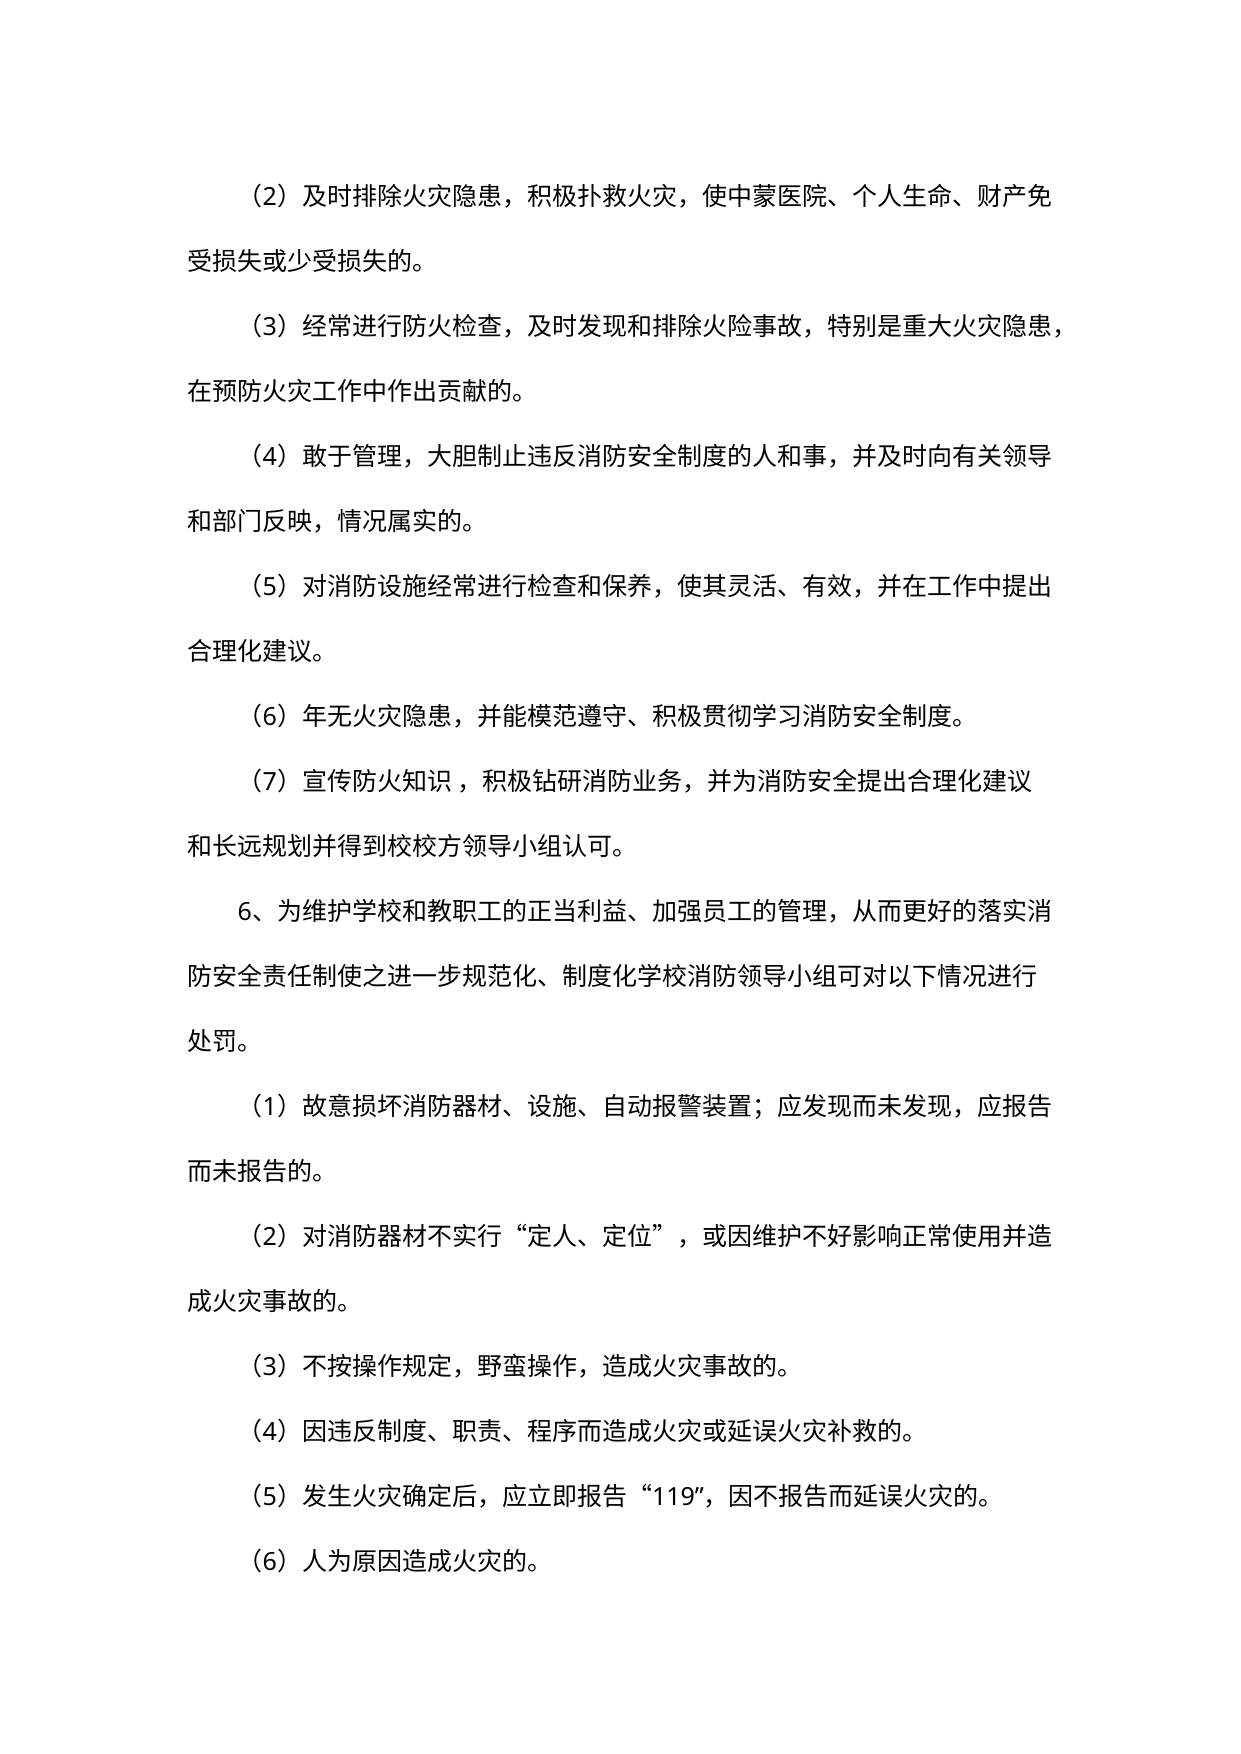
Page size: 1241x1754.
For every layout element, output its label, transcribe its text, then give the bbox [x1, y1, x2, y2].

text （5）对消防设施经常进行检查和保养，使其灵活、有效，并在工作中提出合理化建议。 [187, 552, 1053, 682]
text 6、为维护学校和教职工的正当利益、加强员工的管理，从而更好的落实消防安全责任制使之进一步规范化、制度化学校消防领导小组可对以下情况进行处罚。 [187, 877, 1053, 1072]
text （4）敢于管理，大胆制止违反消防安全制度的人和事，并及时向有关领导和部门反映，情况属实的。 [187, 422, 1053, 552]
text （6）年无火灾隐患，并能模范遵守、积极贯彻学习消防安全制度。 [187, 682, 1053, 747]
text （6）人为原因造成火灾的。 [187, 1527, 1053, 1592]
text （7）宣传防火知识 ，积极钻研消防业务，并为消防安全提出合理化建议和长远规划并得到校校方领导小组认可。 [187, 747, 1053, 877]
text （3）不按操作规定，野蛮操作，造成火灾事故的。 [187, 1332, 1053, 1397]
text （2）及时排除火灾隐患，积极扑救火灾，使中蒙、个人生命、财产免受损失或少受损失的。 [187, 162, 1053, 292]
text （4）因违反制度、职责、程序而造成火灾或延误火灾补救的。 [187, 1397, 1053, 1462]
text （1）故意损坏消防器材、设施、自动报警装置；应发现而未发现，应报告而未报告的。 [187, 1072, 1053, 1202]
text （3）经常进行防火检查，及时发现和排除火险事故，特别是重大火灾隐患，在预防火灾工作中作出贡献的。 [187, 292, 1053, 422]
text （5）发生火灾确定后，应立即报告“，因不报告而延误火灾的。 [187, 1462, 1053, 1527]
text （2）对消防器材不实行“定人、定位”，或因维护不好影响正常使用并造成火灾事故的。 [187, 1202, 1053, 1332]
